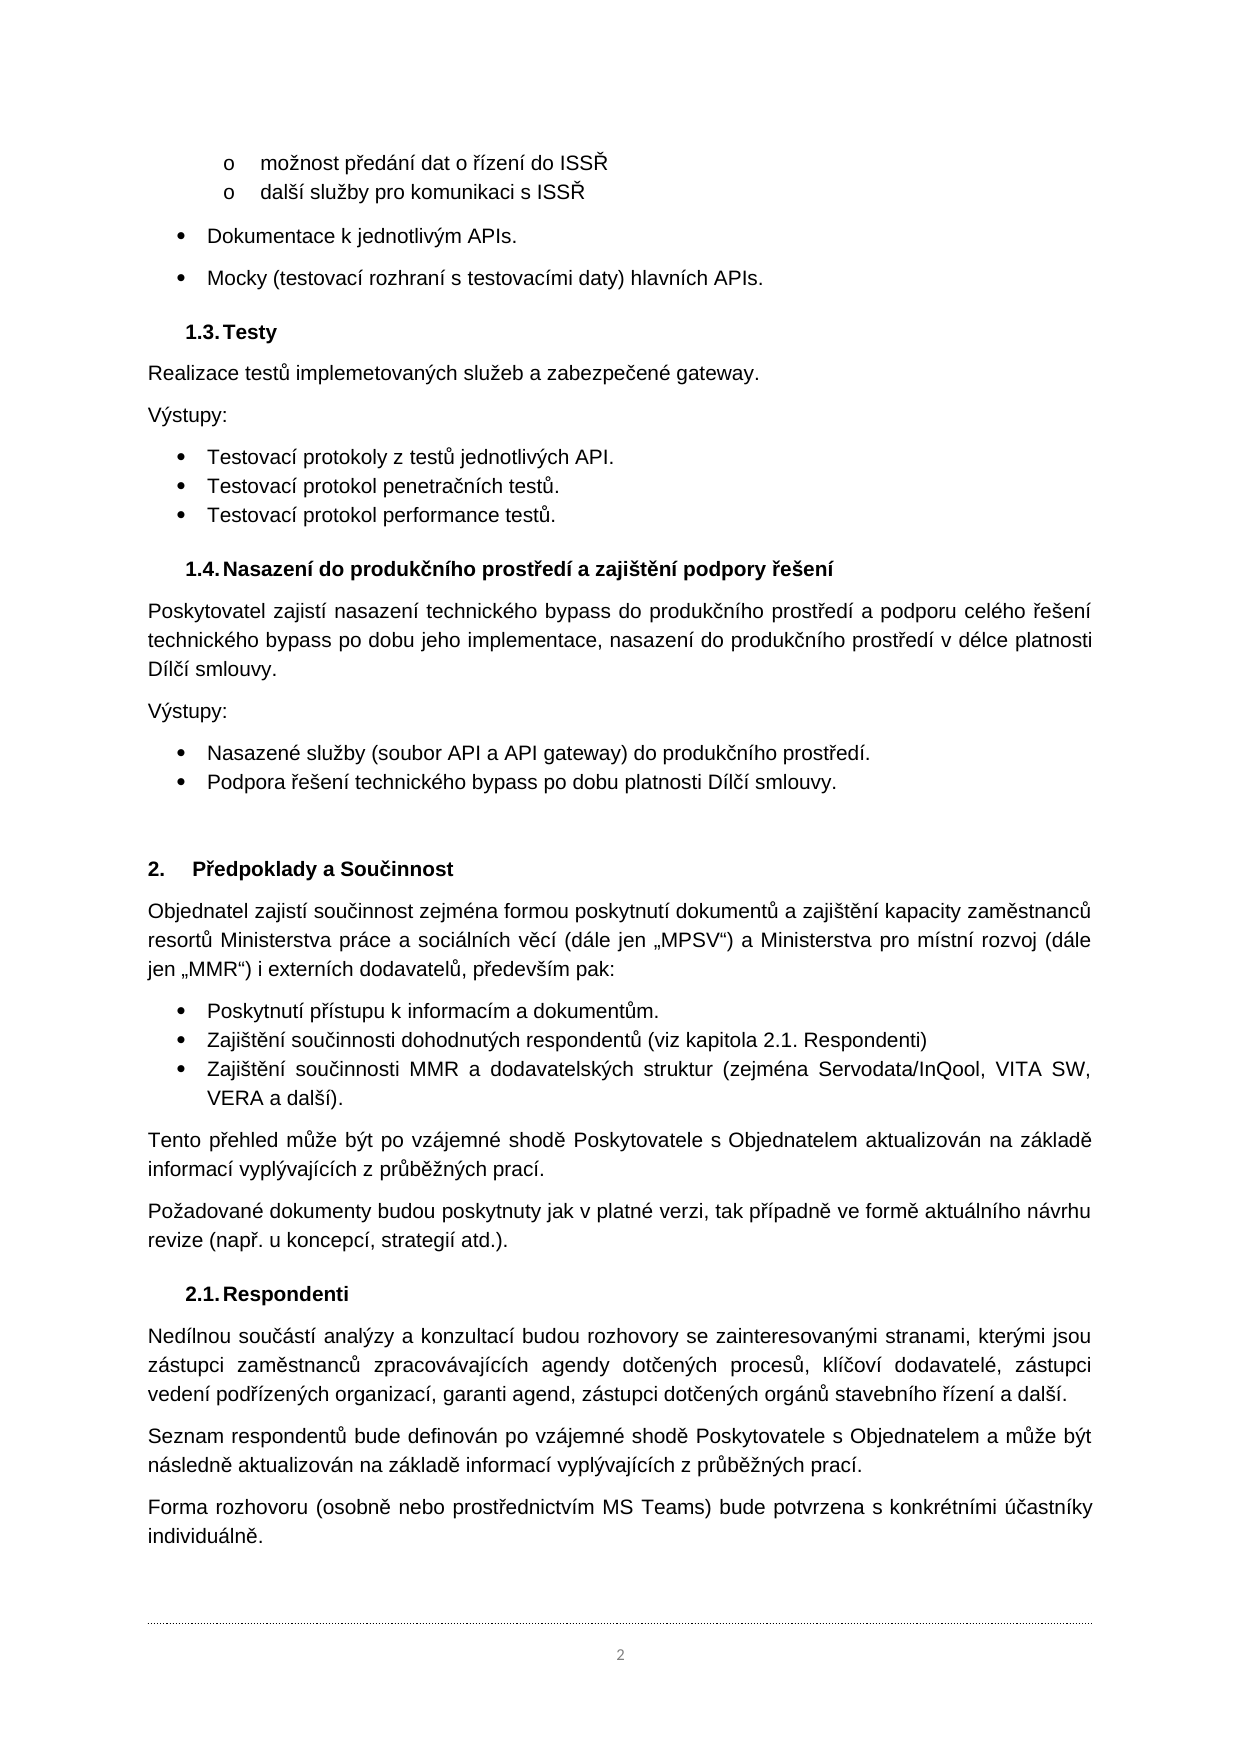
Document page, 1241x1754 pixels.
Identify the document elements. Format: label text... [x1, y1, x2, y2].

list další služby pro komunikaci s ISSŘ [223, 177, 1092, 206]
text Tento přehled může být po vzájemné shodě Poskytovatele s Objednatelem aktualizován na základě informací vyplývajících z průběžných prací. [148, 1123, 1092, 1181]
text Výstupy: [148, 693, 1092, 723]
list možnost předání dat o řízení do ISSŘ [223, 148, 1092, 177]
list Zajištění součinnosti MMR a dodavatelských struktur (zejména Servodata/InQool, VITA SW, VERA a další). [177, 1052, 1092, 1110]
text Nedílnou součástí analýzy a konzultací budou rozhovory se zainteresovanými stranami, kterými jsou zástupci zaměstnanců zpracovávajících agendy dotčených procesů, klíčoví dodavatelé, zástupci vedení podřízených organizací, garanti agend, zástupci dotčených orgánů stavebního řízení a další. [148, 1318, 1092, 1406]
list Předpoklady a Součinnost [148, 852, 1092, 881]
list Testovací protokol penetračních testů. [177, 468, 1092, 498]
text Požadované dokumenty budou poskytnuty jak v platné verzi, tak případně ve formě aktuálního návrhu revize (např. u koncepcí, strategií atd.). [148, 1193, 1092, 1252]
text Objednatel zajistí součinnost zejména formou poskytnutí dokumentů a zajištění kapacity zaměstnanců resortů Ministerstva práce a sociálních věcí (dále jen „MPSV“) a Ministerstva pro místní rozvoj (dále jen „MMR“) i externích dodavatelů, především pak: [148, 893, 1092, 981]
text Poskytovatel zajistí nasazení technického bypass do produkčního prostředí a podporu celého řešení technického bypass po dobu jeho implementace, nasazení do produkčního prostředí v délce platnosti Dílčí smlouvy. [148, 593, 1092, 681]
list Nasazení do produkčního prostředí a zajištění podpory řešení [185, 552, 1092, 581]
list Testovací protokol performance testů. [177, 498, 1092, 527]
list Testy [185, 314, 1092, 343]
list Podpora řešení technického bypass po dobu platnosti Dílčí smlouvy. [177, 764, 1092, 793]
list Nasazené služby (soubor API a API gateway) do produkčního prostředí. [177, 735, 1092, 764]
list Zajištění součinnosti dohodnutých respondentů (viz kapitola 2.1. Respondenti) [177, 1023, 1092, 1052]
text Výstupy: [148, 398, 1092, 427]
list Respondenti [185, 1277, 1092, 1306]
text Seznam respondentů bude definován po vzájemné shodě Poskytovatele s Objednatelem a může být následně aktualizován na základě informací vyplývajících z průběžných prací. [148, 1418, 1092, 1477]
text Realizace testů implemetovaných služeb a zabezpečené gateway. [148, 356, 1092, 385]
list Testovací protokoly z testů jednotlivých API. [177, 439, 1092, 468]
list Mocky (testovací rozhraní s testovacími daty) hlavních APIs. [177, 260, 1092, 289]
text Forma rozhovoru (osobně nebo prostřednictvím MS Teams) bude potvrzena s konkrétními účastníky individuálně. [148, 1489, 1092, 1548]
list Dokumentace k jednotlivým APIs. [177, 218, 1092, 248]
list Poskytnutí přístupu k informacím a dokumentům. [177, 993, 1092, 1023]
